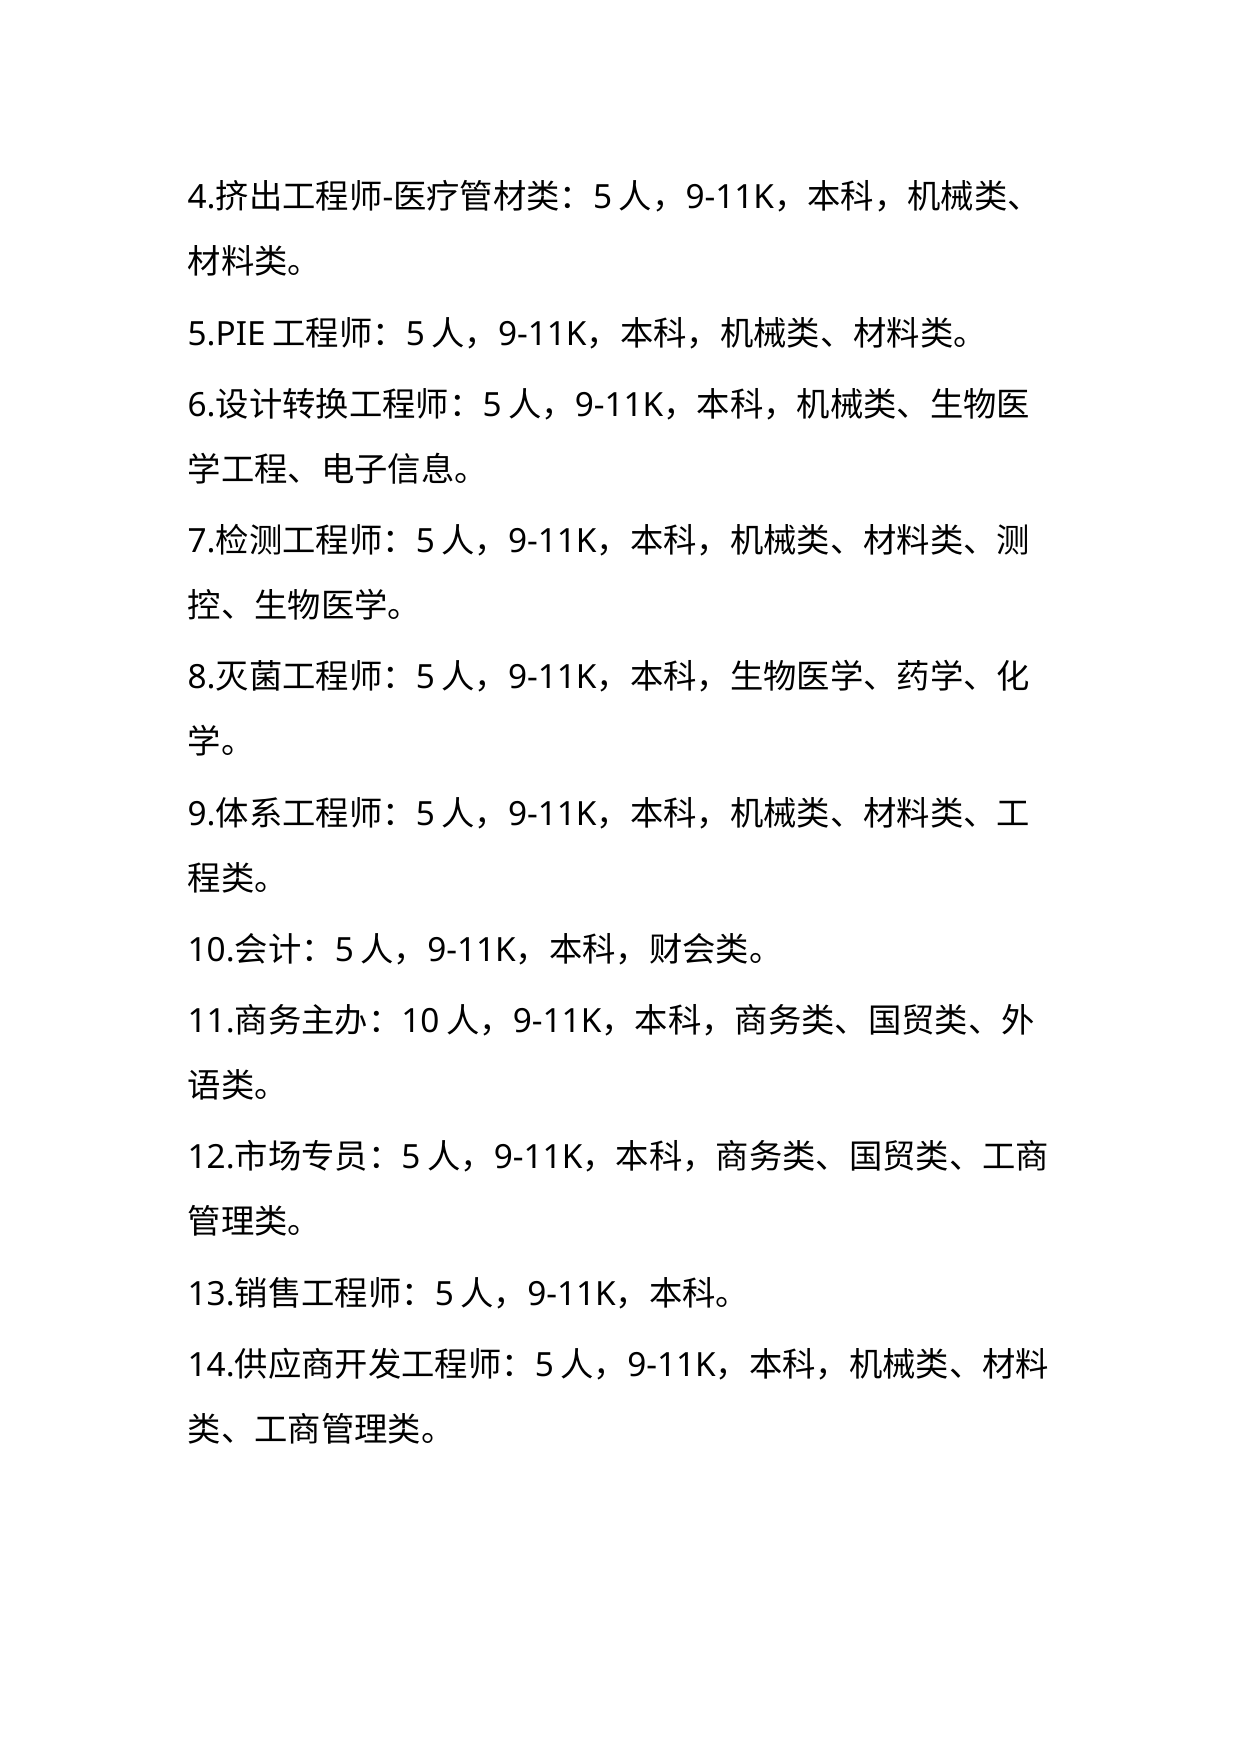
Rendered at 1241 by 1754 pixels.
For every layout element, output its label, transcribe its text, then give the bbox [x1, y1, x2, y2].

text 7.检测工程师：5人，9-11K，本科，机械类、材料类、测控、生物医学。 [187, 506, 1053, 636]
text 12.市场专员：5人，9-11K，本科，商务类、国贸类、工商管理类。 [187, 1122, 1053, 1252]
text 8.灭菌工程师：5人，9-11K，本科，生物医学、药学、化学。 [187, 642, 1053, 772]
text 13.销售工程师：5人，9-11K，本科。 [187, 1258, 1053, 1323]
text 14.供应商开发工程师：5人，9-11K，本科，机械类、材料类、工商管理类。 [187, 1329, 1053, 1459]
text 11.商务主办：10人，9-11K，本科，商务类、国贸类、外语类。 [187, 986, 1053, 1116]
text 6.设计转换工程师：5人，9-11K，本科，机械类、生物医学工程、电子信息。 [187, 369, 1053, 499]
text 10.会计：5人，9-11K，本科，财会类。 [187, 914, 1053, 979]
text 9.体系工程师：5人，9-11K，本科，机械类、材料类、工程类。 [187, 778, 1053, 908]
text 4.挤出工程师-医疗管材类：5人，9-11K，本科，机械类、材料类。 [187, 162, 1053, 292]
text 5.PIE工程师：5人，9-11K，本科，机械类、材料类。 [187, 298, 1053, 363]
